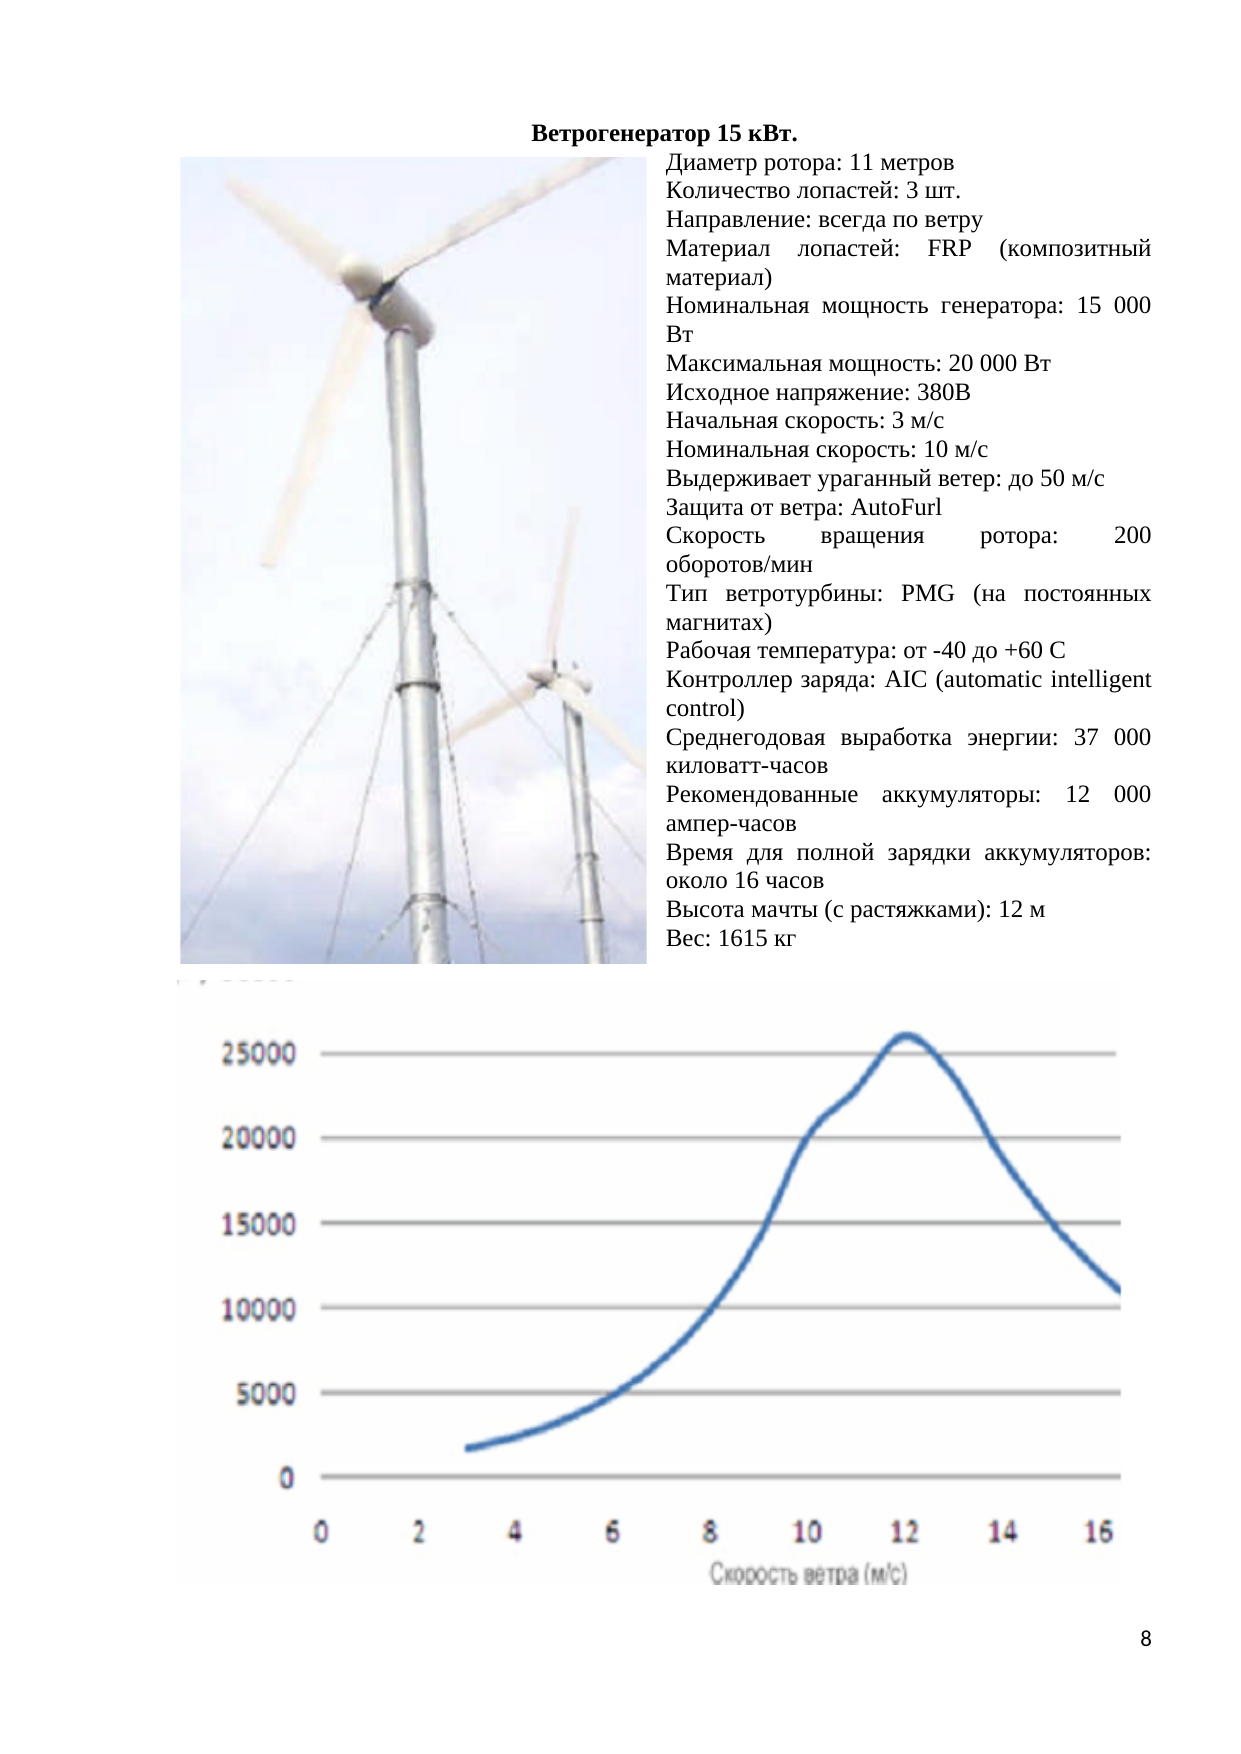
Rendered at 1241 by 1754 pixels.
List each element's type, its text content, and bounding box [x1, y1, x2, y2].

text Рекомендованные аккумуляторы: 12 000 ампер-часов [647, 779, 1152, 837]
text Исходное напряжение: 380В [647, 377, 1152, 406]
text Выдерживает ураганный ветер: до 50 м/с [647, 463, 1152, 492]
text Номинальная мощность генератора: 15 000 Вт [647, 291, 1152, 348]
text Тип ветротурбины: PMG (на постоянных магнитах) [647, 578, 1152, 636]
text Скорость вращения ротора: 200 оборотов/мин [647, 521, 1152, 578]
text Направление: всегда по ветру [647, 204, 1152, 233]
text Диаметр ротора: 11 метров [177, 147, 1152, 176]
text Среднегодовая выработка энергии: 37 000 киловатт-часов [647, 722, 1152, 779]
text Время для полной зарядки аккумуляторов: около 16 часов [647, 837, 1152, 894]
text Количество лопастей: 3 шт. [647, 176, 1152, 204]
text Защита от ветра: AutoFurl [647, 492, 1152, 521]
text Номинальная скорость: 10 м/с [647, 434, 1152, 463]
text Контроллер заряда: AIC (automatic intelligent control) [647, 664, 1152, 722]
text Высота мачты (с растяжками): 12 м [647, 894, 1152, 923]
text Максимальная мощность: 20 000 Вт [647, 348, 1152, 377]
text Вес: 1615 кг [647, 923, 1152, 952]
picture [177, 980, 1128, 1585]
text Материал лопастей: FRP (композитный материал) [647, 233, 1152, 291]
text Рабочая температура: от -40 до +60 C [647, 636, 1152, 664]
text Ветрогенератор 15 кВт. [177, 118, 1152, 147]
picture [180, 157, 647, 964]
text Начальная скорость: 3 м/с [647, 406, 1152, 434]
